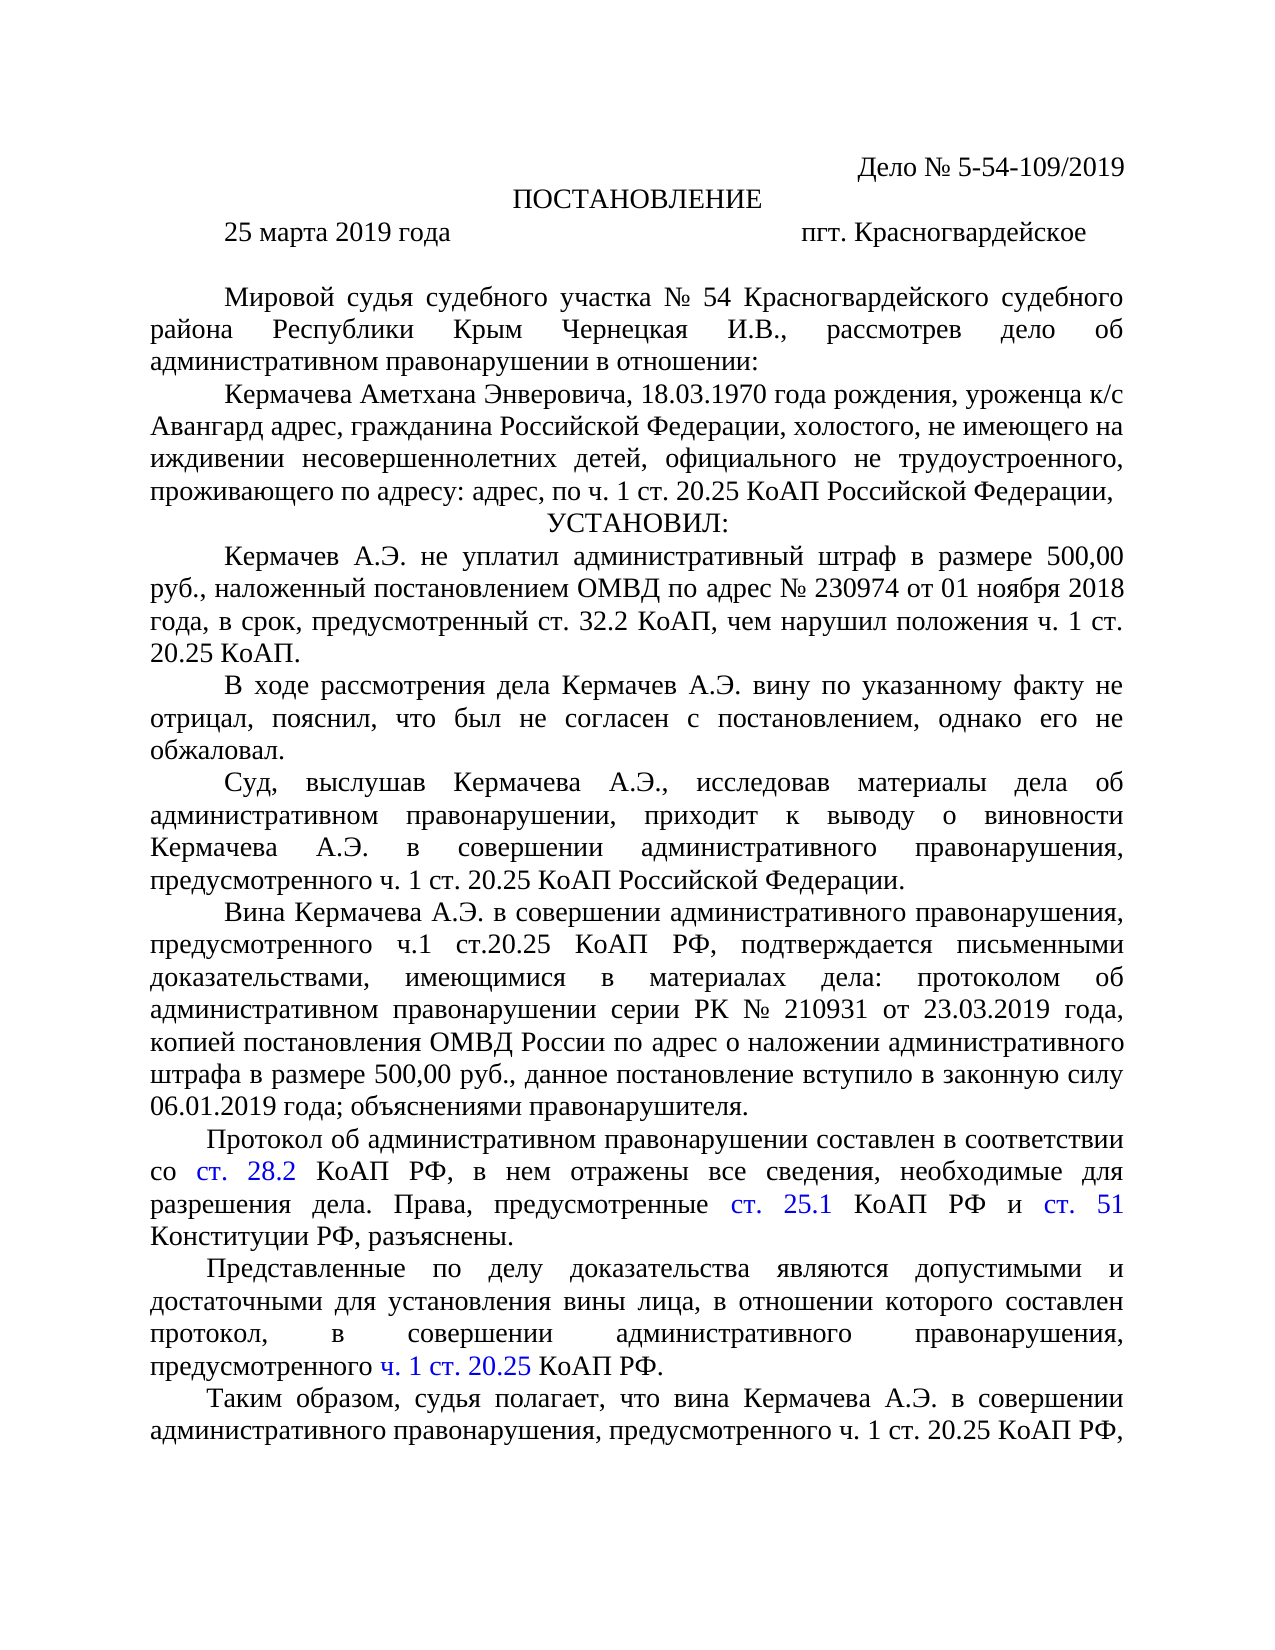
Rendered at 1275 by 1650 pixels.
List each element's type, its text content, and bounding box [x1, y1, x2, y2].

text УСТАНОВИЛ: [150, 506, 1125, 539]
text Протокол об административном правонарушении составлен в соответствии со ст. 28.2 КоАП РФ, в нем отражены все сведения, необходимые для разрешения дела. Права, предусмотренные ст. 25.1 КоАП РФ и ст. 51 Конституции РФ, разъяснены. [150, 1122, 1125, 1251]
text Кермачева Аметхана Энверовича, 18.03.1970 года рождения, уроженца к/с Авангард адрес, гражданина Российской Федерации, холостого, не имеющего на иждивении несовершеннолетних детей, официального не трудоустроенного, проживающего по адресу: адрес, по ч. 1 ст. 20.25 КоАП Российской Федерации, [150, 377, 1125, 506]
text Суд, выслушав Кермачева А.Э., исследовав материалы дела об административном правонарушении, приходит к выводу о виновности Кермачева А.Э. в совершении административного правонарушения, предусмотренного ч. 1 ст. 20.25 КоАП Российской Федерации. [150, 766, 1125, 895]
text 25 марта 2019 года пгт. Красногвардейское [150, 215, 1125, 247]
text Кермачев А.Э. не уплатил административный штраф в размере 500,00 руб., наложенный постановлением ОМВД по адрес № 230974 от 01 ноября 2018 года, в срок, предусмотренный ст. 32.2 КоАП, чем нарушил положения ч. 1 ст. 20.25 КоАП. [150, 539, 1125, 668]
text Дело № 5-54-109/2019 [150, 150, 1125, 182]
text В ходе рассмотрения дела Кермачев А.Э. вину по указанному факту не отрицал, пояснил, что был не согласен с постановлением, однако его не обжаловал. [150, 668, 1125, 766]
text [150, 1381, 1125, 1446]
text Представленные по делу доказательства являются допустимыми и достаточными для установления вины лица, в отношении которого составлен протокол, в совершении административного правонарушения, предусмотренного ч. 1 ст. 20.25 КоАП РФ. [150, 1251, 1125, 1381]
text ПОСТАНОВЛЕНИЕ [150, 182, 1125, 215]
text Вина Кермачева А.Э. в совершении административного правонарушения, предусмотренного ч.1 ст.20.25 КоАП РФ, подтверждается письменными доказательствами, имеющимися в материалах дела: протоколом об административном правонарушении серии РК № 210931 от 23.03.2019 года, копией постановления ОМВД России по адрес о наложении административного штрафа в размере 500,00 руб., данное постановление вступило в законную силу 06.01.2019 года; объяснениями правонарушителя. [150, 895, 1125, 1122]
text Мировой судья судебного участка № 54 Красногвардейского судебного района Республики Крым Чернецкая И.В., рассмотрев дело об административном правонарушении в отношении: [150, 279, 1125, 377]
